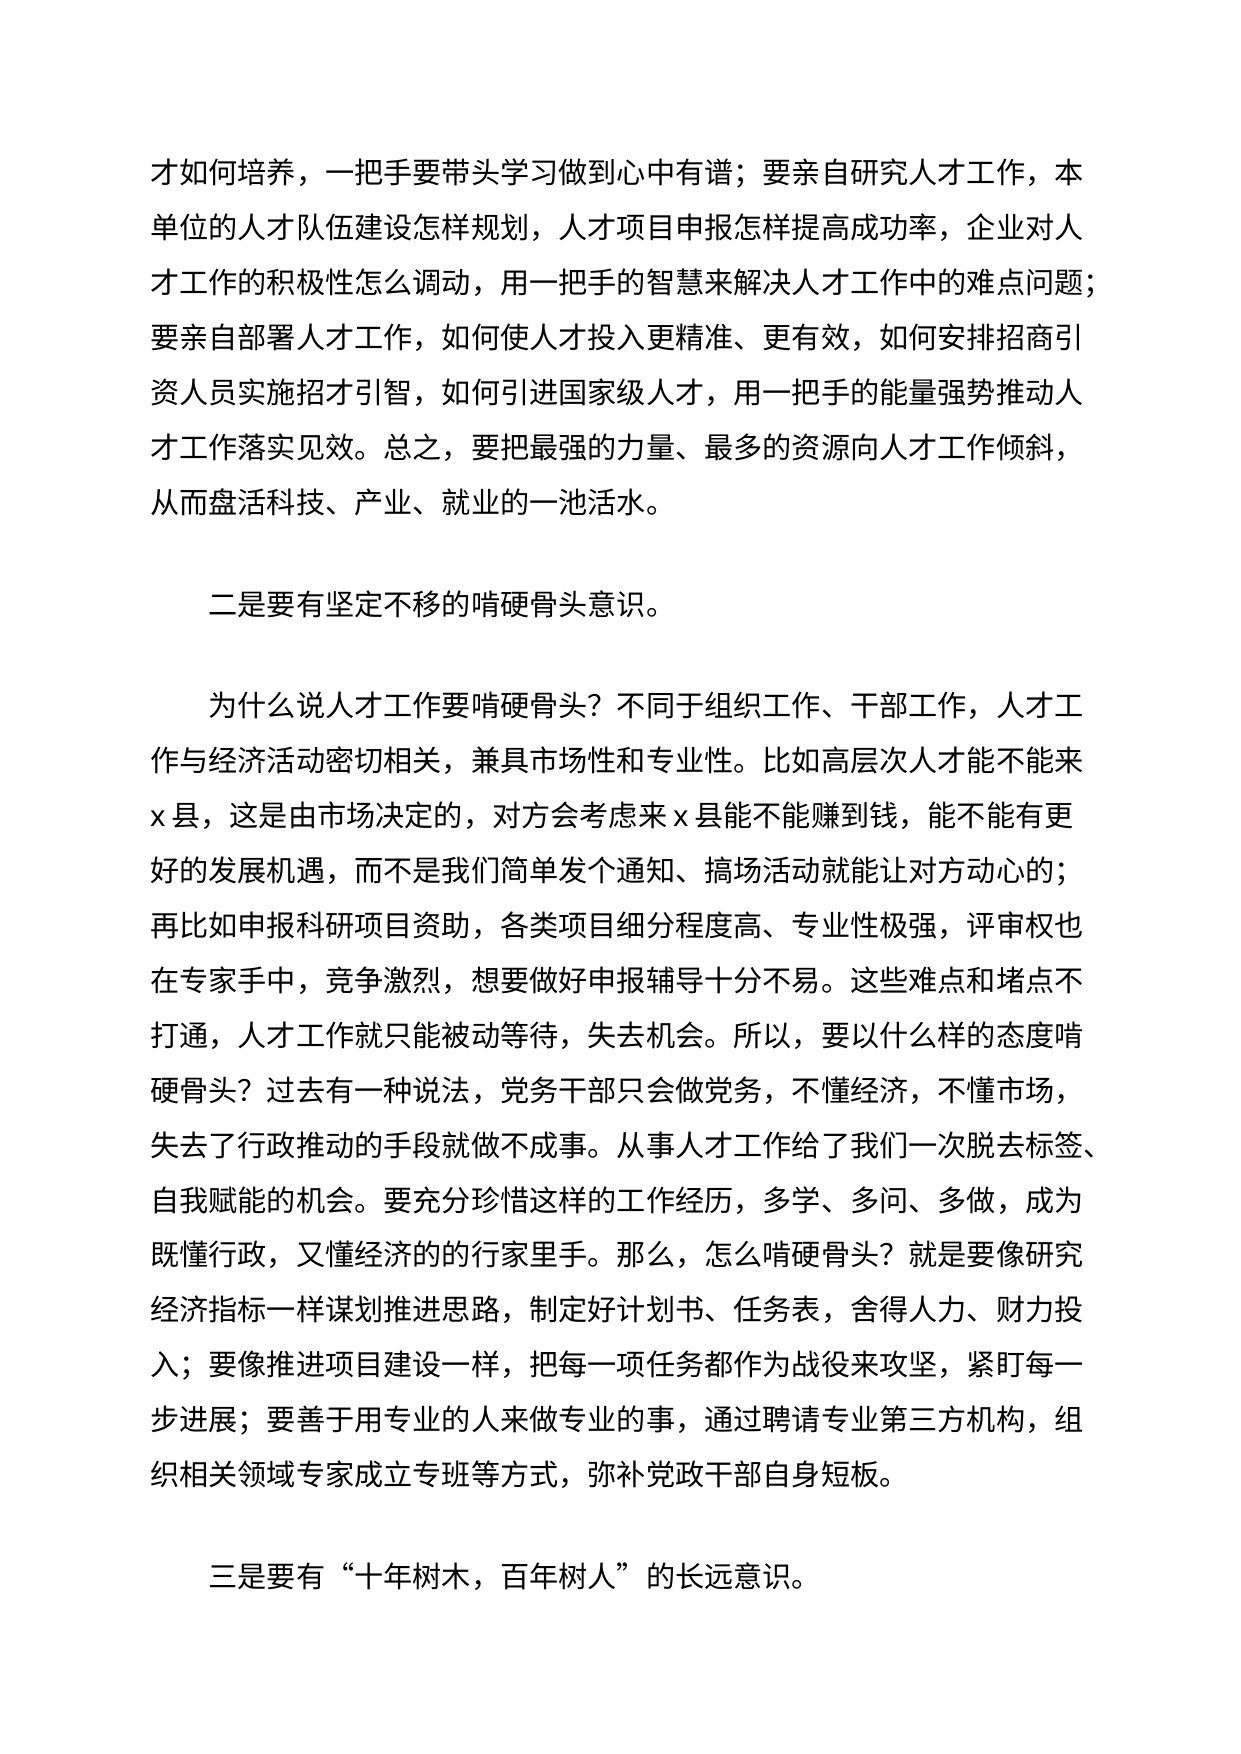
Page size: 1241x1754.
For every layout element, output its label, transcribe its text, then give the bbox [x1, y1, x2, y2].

text 二是要有坚定不移的啃硬骨头意识。 [150, 581, 1090, 623]
text 三是要有“十年树木，百年树人”的长远意识。 [150, 1553, 1090, 1596]
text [150, 150, 1090, 522]
text 为什么说人才工作要啃硬骨头？不同于组织工作、干部工作，人才工作与经济活动密切相关，兼具市场性和专业性。比如高层次人才能不能来x县，这是由市场决定的，对方会考虑来x县能不能赚到钱，能不能有更好的发展机遇，而不是我们简单发个通知、搞场活动就能让对方动心的；再比如申报科研项目资助，各类项目细分程度高、专业性极强，评审权也在专家手中，竞争激烈，想要做好申报辅导十分不易。这些难点和堵点不打通，人才工作就只能被动等待，失去机会。所以，要以什么样的态度啃硬骨头？过去有一种说法，党务干部只会做党务，不懂经济，不懂市场，失去了行政推动的手段就做不成事。从事人才工作给了我们一次脱去标签、自我赋能的机会。要充分珍惜这样的工作经历，多学、多问、多做，成为既懂行政，又懂经济的的行家里手。那么，怎么啃硬骨头？就是要像研究经济指标一样谋划推进思路，制定好计划书、任务表，舍得人力、财力投入；要像推进项目建设一样，把每一项任务都作为战役来攻坚，紧盯每一步进展；要善于用专业的人来做专业的事，通过聘请专业第三方机构，组织相关领域专家成立专班等方式，弥补党政干部自身短板。 [150, 683, 1090, 1494]
